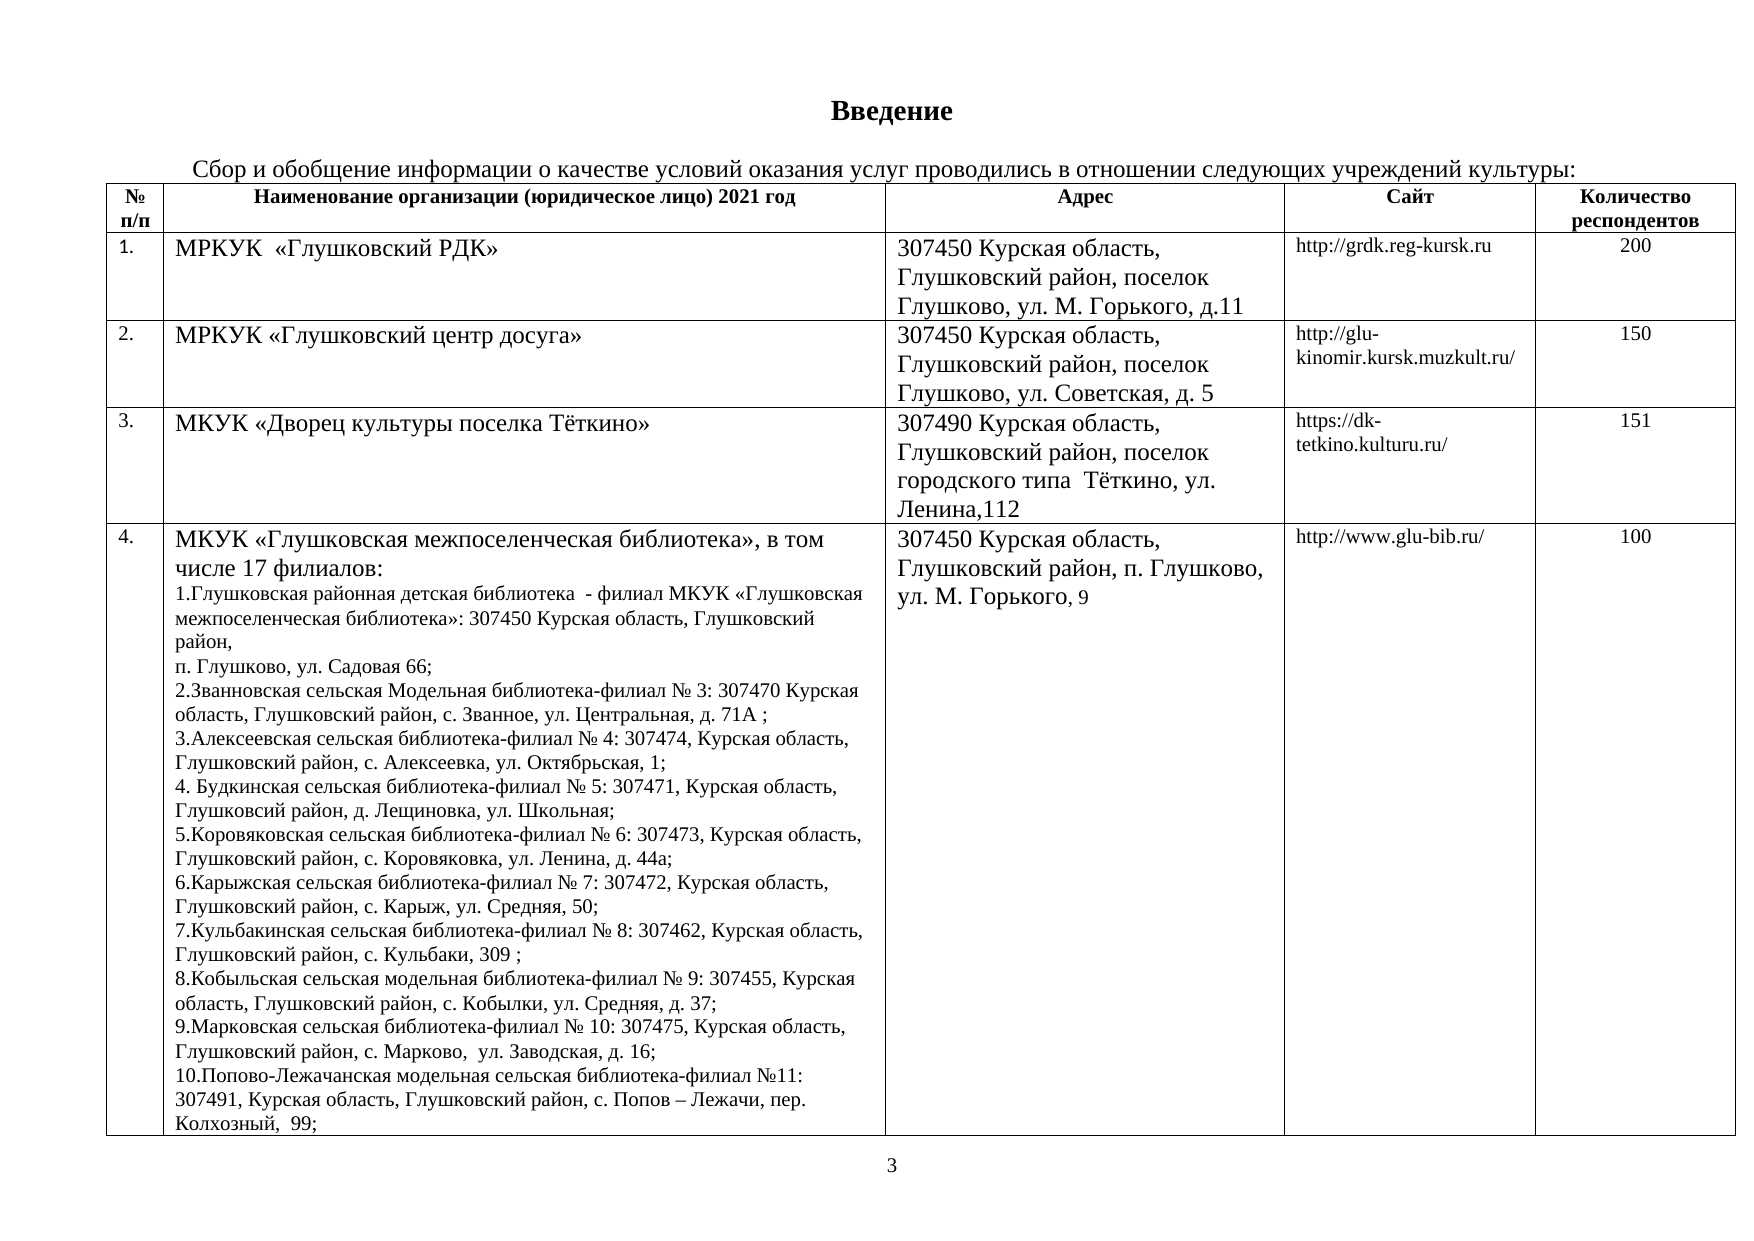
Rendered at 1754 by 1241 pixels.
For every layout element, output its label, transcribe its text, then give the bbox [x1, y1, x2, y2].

table_cell [107, 233, 163, 319]
table_header Адрес [886, 184, 1284, 232]
table_cell 100 [1536, 524, 1735, 1135]
text Сбор и обобщение информации о качестве условий оказания услуг проводились в отношении следующих учреждений культуры: [118, 154, 1665, 183]
table_cell МРКУК «Глушковский центр досуга» [164, 321, 885, 407]
table_cell http://grdk.reg-kursk.ru [1285, 233, 1535, 319]
table_header Количество респондентов [1536, 184, 1735, 232]
table_cell МКУК «Дворец культуры поселка Тёткино» [164, 408, 885, 523]
table_cell [107, 321, 163, 407]
table_cell 150 [1536, 321, 1735, 407]
table_header Наименование организации (юридическое лицо) 2021 год [164, 184, 885, 232]
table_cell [164, 524, 885, 1135]
table_cell http://glu-kinomir.kursk.muzkult.ru/ [1285, 321, 1535, 407]
table_cell [107, 524, 163, 1135]
table_header № п/п [107, 184, 163, 232]
table_cell 151 [1536, 408, 1735, 523]
table_cell 200 [1536, 233, 1735, 319]
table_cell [1285, 524, 1535, 1135]
text Введение [118, 93, 1665, 126]
table_cell [107, 408, 163, 523]
table_cell МРКУК «Глушковский РДК» [164, 233, 885, 319]
table_cell 307450 Курская область, Глушковский район, поселок Глушково, ул. Советская, д. 5 [886, 321, 1284, 407]
table_header Сайт [1285, 184, 1535, 232]
table_cell https://dk-tetkino.kulturu.ru/ [1285, 408, 1535, 523]
table_cell 307450 Курская область, Глушковский район, поселок Глушково, ул. М. Горького, д.11 [886, 233, 1284, 319]
table_cell 307490 Курская область, Глушковский район, поселок городского типа Тёткино, ул. Ленина,112 [886, 408, 1284, 523]
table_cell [886, 524, 1284, 1135]
